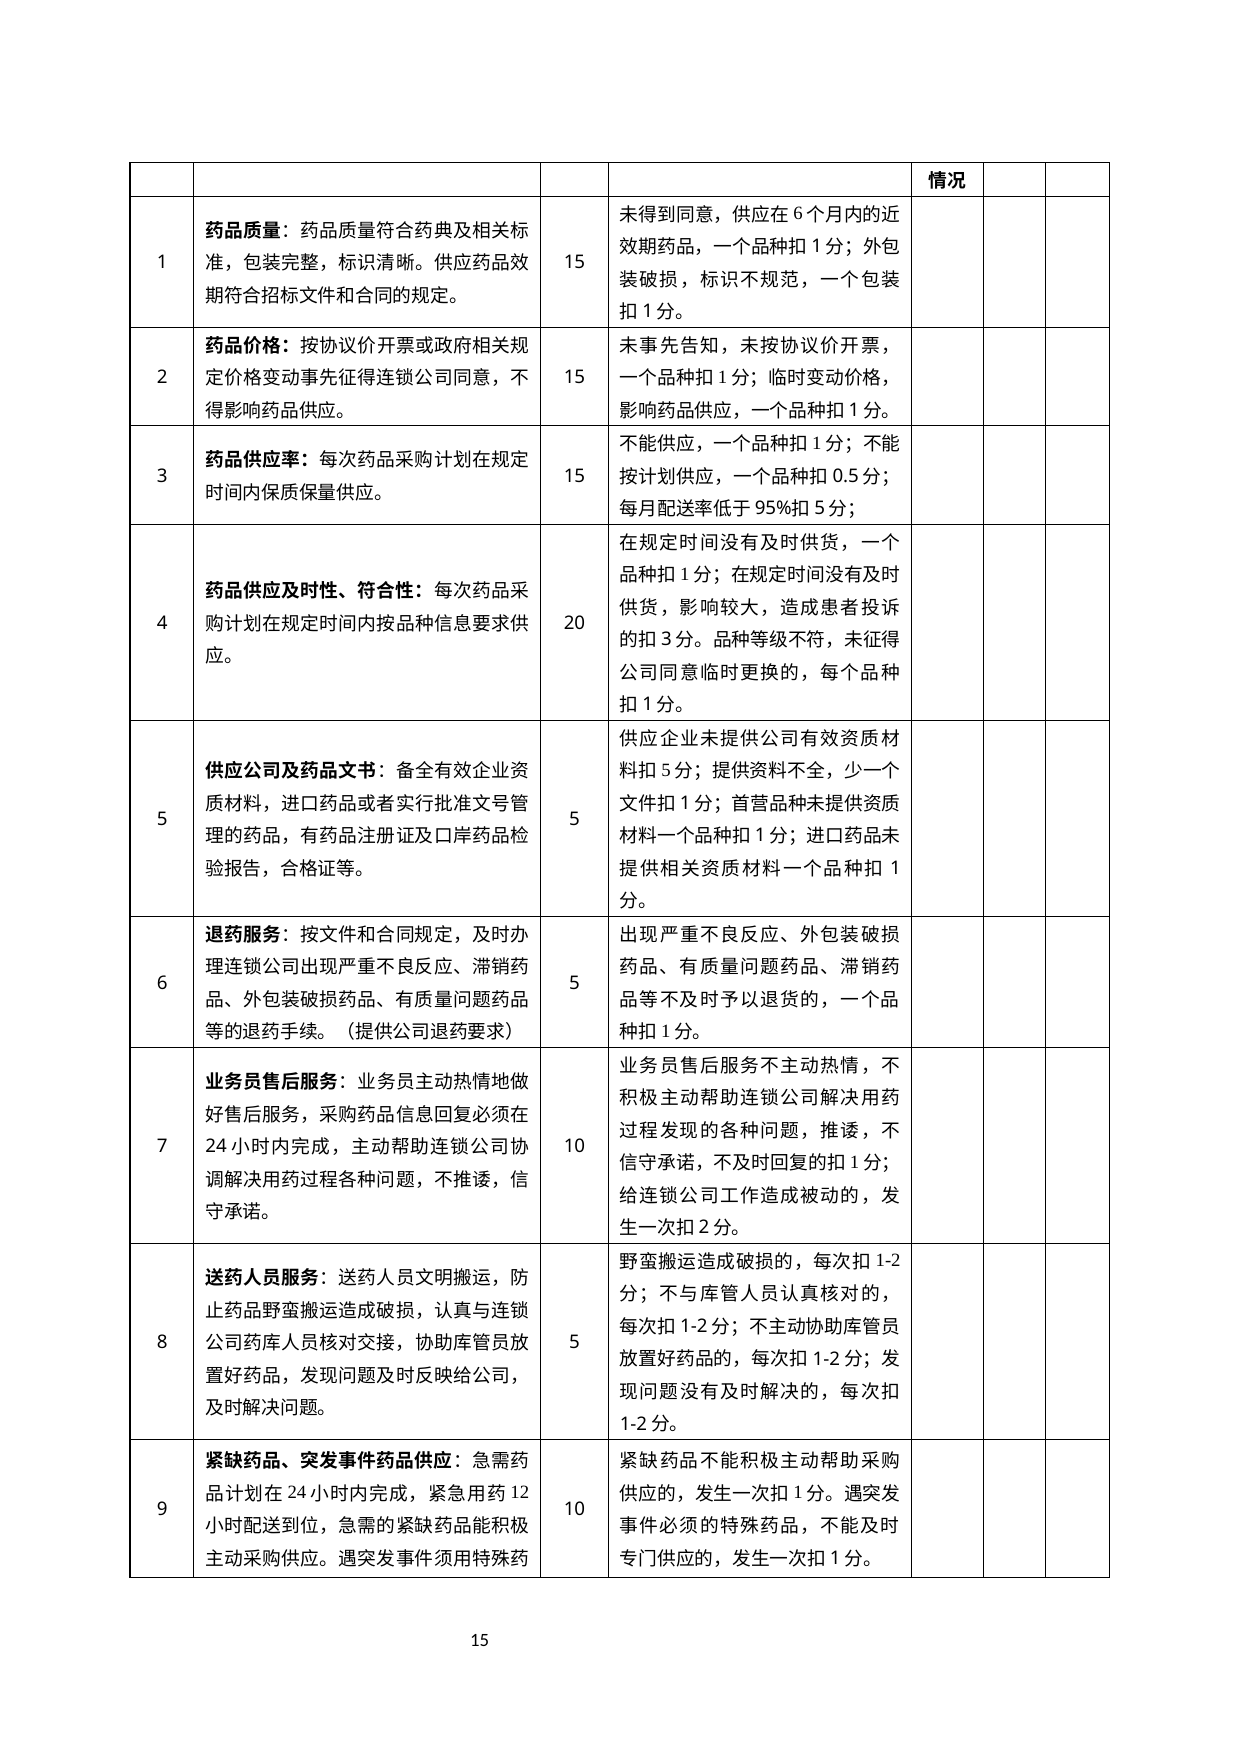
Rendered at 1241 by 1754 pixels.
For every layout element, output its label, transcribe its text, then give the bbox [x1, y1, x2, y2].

table_cell [1046, 328, 1109, 425]
table_cell 药品供应及时性、符合性：每次药品采购计划在规定时间内按品种信息要求供应。 [194, 525, 540, 720]
table_cell 1 [131, 197, 193, 327]
table_cell [912, 917, 983, 1047]
table_cell [1046, 1048, 1109, 1243]
table_header 得分 [984, 163, 1045, 196]
table_cell 药品价格：按协议价开票或政府相关规定价格变动事先征得连锁公司同意，不得影响药品供应。 [194, 328, 540, 425]
table_cell 送药人员服务：送药人员文明搬运，防止药品野蛮搬运造成破损，认真与连锁公司药库人员核对交接，协助库管员放置好药品，发现问题及时反映给公司，及时解决问题。 [194, 1244, 540, 1439]
table_header 操作方法 [609, 163, 911, 196]
table_cell 2 [131, 328, 193, 425]
table_cell 5 [541, 917, 608, 1047]
table_cell 9 [131, 1440, 193, 1577]
table_cell [984, 917, 1045, 1047]
table_header 序号 [131, 163, 193, 196]
table_cell [1046, 917, 1109, 1047]
table_header 考核内容 [194, 163, 540, 196]
table_cell 未事先告知，未按协议价开票，一个品种扣1分；临时变动价格，影响药品供应，一个品种扣1分。 [609, 328, 911, 425]
table_cell 药品质量：药品质量符合药典及相关标准，包装完整，标识清晰。供应药品效期符合招标文件和合同的规定。 [194, 197, 540, 327]
table_cell 8 [131, 1244, 193, 1439]
table_cell 7 [131, 1048, 193, 1243]
table_cell 业务员售后服务不主动热情，不积极主动帮助连锁公司解决用药过程发现的各种问题，推诿，不信守承诺，不及时回复的扣1分；给连锁公司工作造成被动的，发生一次扣2分。 [609, 1048, 911, 1243]
table_cell 5 [541, 721, 608, 916]
table_cell [1046, 721, 1109, 916]
table_cell [912, 1244, 983, 1439]
table_cell 10 [541, 1048, 608, 1243]
table_cell [912, 721, 983, 916]
table_cell 野蛮搬运造成破损的，每次扣1-2分；不与库管人员认真核对的，每次扣1-2分；不主动协助库管员放置好药品的，每次扣1-2分；发现问题没有及时解决的，每次扣1-2分。 [609, 1244, 911, 1439]
table_cell 供应公司及药品文书：备全有效企业资质材料，进口药品或者实行批准文号管理的药品，有药品注册证及口岸药品检验报告，合格证等。 [194, 721, 540, 916]
table_cell [912, 197, 983, 327]
table_cell 在规定时间没有及时供货，一个品种扣1分；在规定时间没有及时供货，影响较大，造成患者投诉的扣3分。品种等级不符，未征得公司同意临时更换的，每个品种扣1分。 [609, 525, 911, 720]
table_cell [912, 426, 983, 524]
table_cell 业务员售后服务：业务员主动热情地做好售后服务，采购药品信息回复必须在24小时内完成，主动帮助连锁公司协调解决用药过程各种问题，不推诿，信守承诺。 [194, 1048, 540, 1243]
table_cell 10 [541, 1440, 608, 1577]
table_cell 出现严重不良反应、外包装破损药品、有质量问题药品、滞销药品等不及时予以退货的，一个品种扣1分。 [609, 917, 911, 1047]
table_cell 15 [541, 328, 608, 425]
table_cell [1046, 1440, 1109, 1577]
table_cell 20 [541, 525, 608, 720]
table_header 考核 情况 [912, 163, 983, 196]
table_cell 不能供应，一个品种扣1分；不能按计划供应，一个品种扣0.5分；每月配送率低于95%扣5分； [609, 426, 911, 524]
table_cell [912, 328, 983, 425]
table_header 分值 [541, 163, 608, 196]
table_cell [984, 721, 1045, 916]
table_cell 未得到同意，供应在6个月内的近效期药品，一个品种扣1分；外包装破损，标识不规范，一个包装扣1分。 [609, 197, 911, 327]
table_header 备注 [1046, 163, 1109, 196]
table_cell [912, 525, 983, 720]
table_cell 药品供应率：每次药品采购计划在规定时间内保质保量供应。 [194, 426, 540, 524]
table_cell [912, 1440, 983, 1577]
table_cell [984, 525, 1045, 720]
table_cell 5 [541, 1244, 608, 1439]
table_cell [912, 1048, 983, 1243]
table_cell 6 [131, 917, 193, 1047]
table_cell [1046, 197, 1109, 327]
table_cell 4 [131, 525, 193, 720]
table_cell [984, 1048, 1045, 1243]
table_cell [1046, 426, 1109, 524]
table_cell [1046, 525, 1109, 720]
table_cell [984, 1440, 1045, 1577]
table_cell 5 [131, 721, 193, 916]
table_cell [984, 197, 1045, 327]
table_cell [984, 328, 1045, 425]
table_cell 供应企业未提供公司有效资质材料扣5分；提供资料不全，少一个文件扣1分；首营品种未提供资质材料一个品种扣1分；进口药品未提供相关资质材料一个品种扣1分。 [609, 721, 911, 916]
table_cell [984, 1244, 1045, 1439]
table_cell [984, 426, 1045, 524]
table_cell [194, 1440, 540, 1577]
table_cell 退药服务：按文件和合同规定，及时办理连锁公司出现严重不良反应、滞销药品、外包装破损药品、有质量问题药品等的退药手续。（提供公司退药要求） [194, 917, 540, 1047]
table_cell [1046, 1244, 1109, 1439]
table_cell 3 [131, 426, 193, 524]
table_cell 15 [541, 197, 608, 327]
table_cell 15 [541, 426, 608, 524]
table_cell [609, 1440, 911, 1577]
